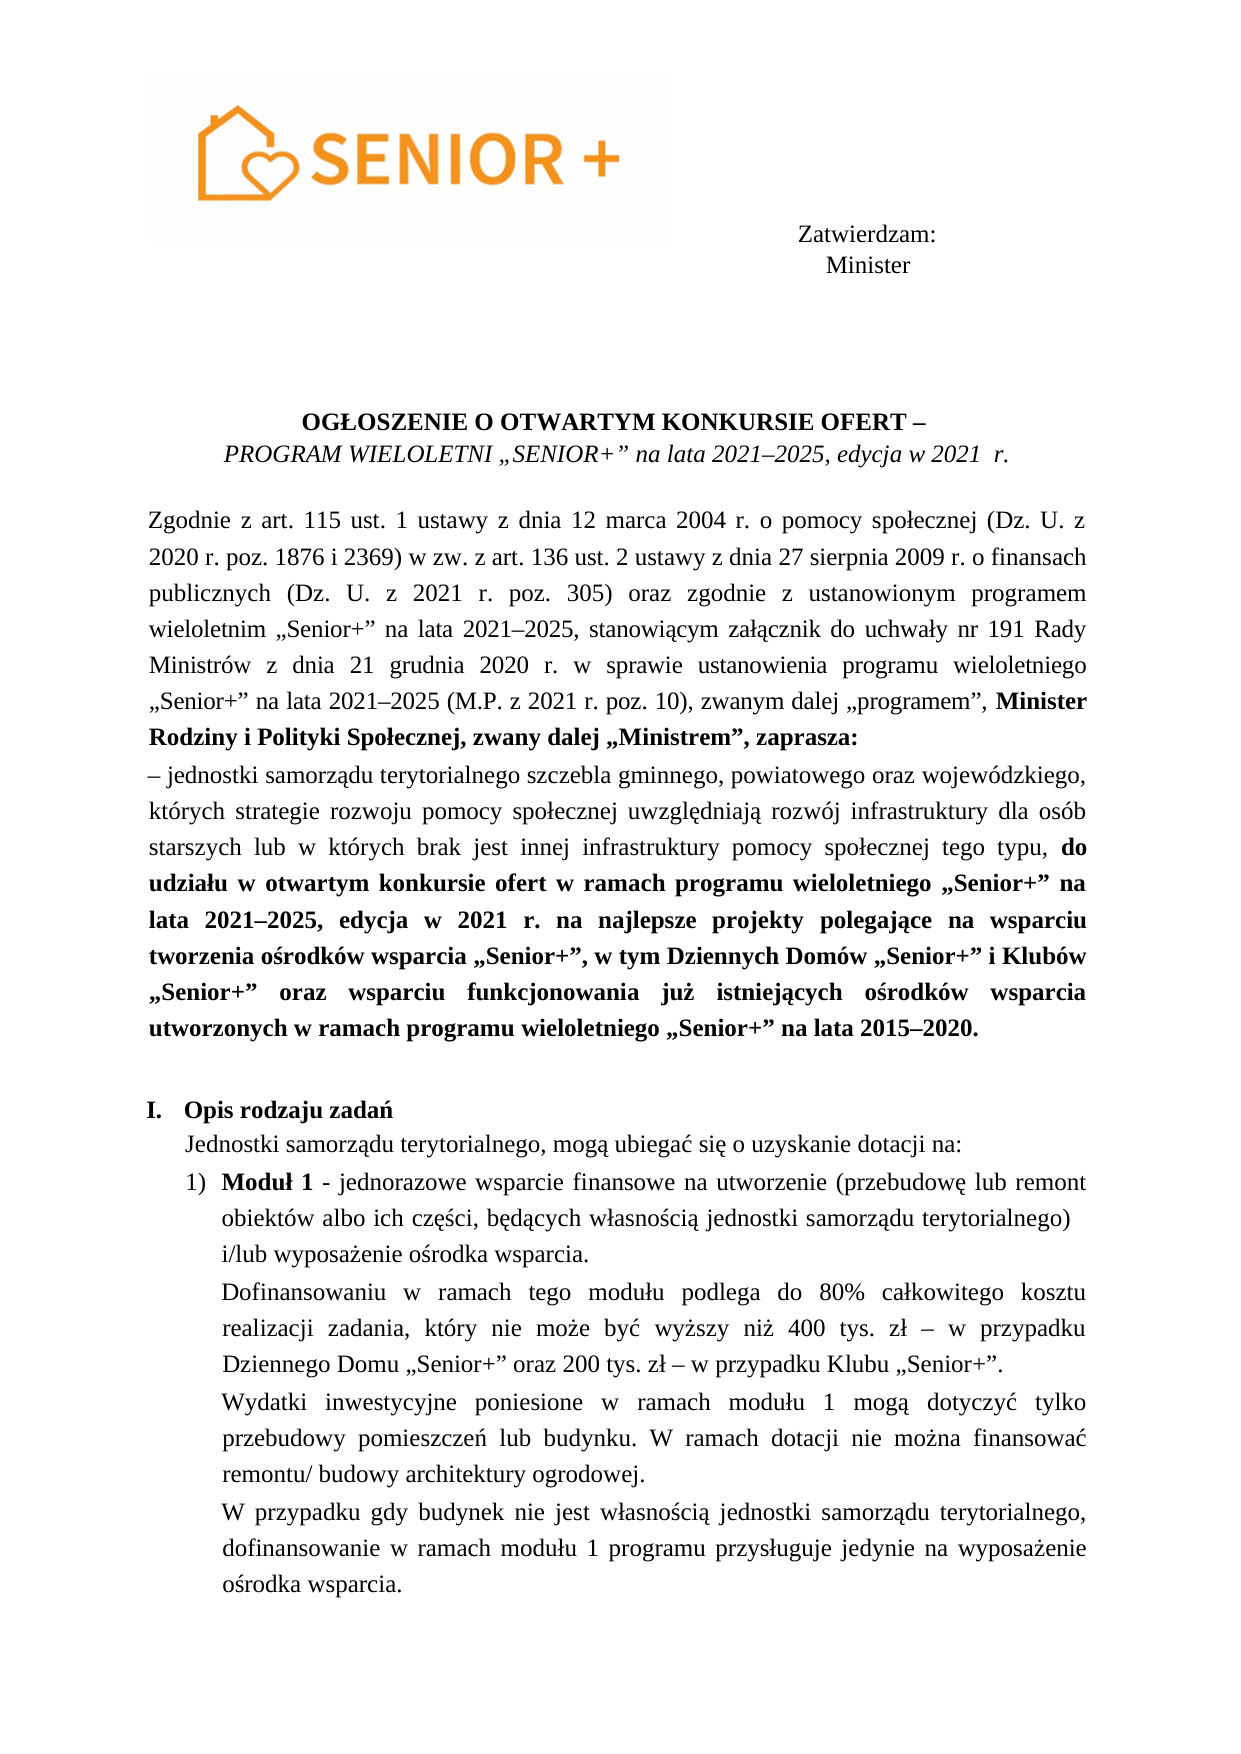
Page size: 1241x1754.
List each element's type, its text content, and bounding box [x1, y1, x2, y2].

subtitle Opis rodzaju zadań [146, 1095, 1088, 1123]
text Jednostki samorządu terytorialnego, mogą ubiegać się o uzyskanie dotacji na: [185, 1129, 1087, 1158]
list Moduł 1 - jednorazowe wsparcie finansowe na utworzenie (przebudowę lub remont obiektów albo ich części, będących własnością jednostki samorządu terytorialnego) i/lub wyposażenie ośrodka wsparcia. [185, 1167, 1087, 1268]
text OGŁOSZENIE O OTWARTYM KONKURSIE OFERT – [148, 407, 1086, 435]
text Wydatki inwestycyjne poniesione w ramach modułu 1 mogą dotyczyć tylko przebudowy pomieszczeń lub budynku. W ramach dotacji nie można finansować remontu/ budowy architektury ogrodowej. [221, 1387, 1087, 1488]
text PROGRAM WIELOLETNI „SENIOR+” na lata 2021–2025, edycja w 2021 r. [148, 439, 1086, 468]
text Zgodnie z art. 115 ust. 1 ustawy z dnia 12 marca 2004 r. o pomocy społecznej (Dz. U. z 2020 r. poz. 1876 i 2369) w zw. z art. 136 ust. 2 ustawy z dnia 27 sierpnia 2009 r. o finansach publicznych (Dz. U. z 2021 r. poz. 305) oraz zgodnie z ustanowionym programem wieloletnim „Senior+” na lata 2021–2025, stanowiącym załącznik do uchwały nr 191 Rady Ministrów z dnia 21 grudnia 2020 r. w sprawie ustanowienia programu wieloletniego „Senior+” na lata 2021–2025 (M.P. z 2021 r. poz. 10), zwanym dalej „programem”, Minister Rodziny i Polityki Społecznej, zwany dalej „Ministrem”, zaprasza: [148, 506, 1087, 751]
picture [147, 73, 673, 243]
text – jednostki samorządu terytorialnego szczebla gminnego, powiatowego oraz wojewódzkiego, których strategie rozwoju pomocy społecznej uwzględniają rozwój infrastruktury dla osób starszych lub w których brak jest innej infrastruktury pomocy społecznej tego typu, do udziału w otwartym konkursie ofert w ramach programu wieloletniego „Senior+” na lata 2021–2025, edycja w 2021 r. na najlepsze projekty polegające na wsparciu tworzenia ośrodków wsparcia „Senior+”, w tym Dziennych Domów „Senior+” i Klubów „Senior+” oraz wsparciu funkcjonowania już istniejących ośrodków wsparcia utworzonych w ramach programu wieloletniego „Senior+” na lata 2015–2020. [148, 760, 1087, 1042]
text Dofinansowaniu w ramach tego modułu podlega do 80% całkowitego kosztu realizacji zadania, który nie może być wyższy niż 400 tys. zł – w przypadku Dziennego Domu „Senior+” oraz 200 tys. zł – w przypadku Klubu „Senior+”. [221, 1277, 1087, 1378]
text W przypadku gdy budynek nie jest własnością jednostki samorządu terytorialnego, dofinansowanie w ramach modułu 1 programu przysługuje jedynie na wyposażenie ośrodka wsparcia. [221, 1497, 1087, 1598]
